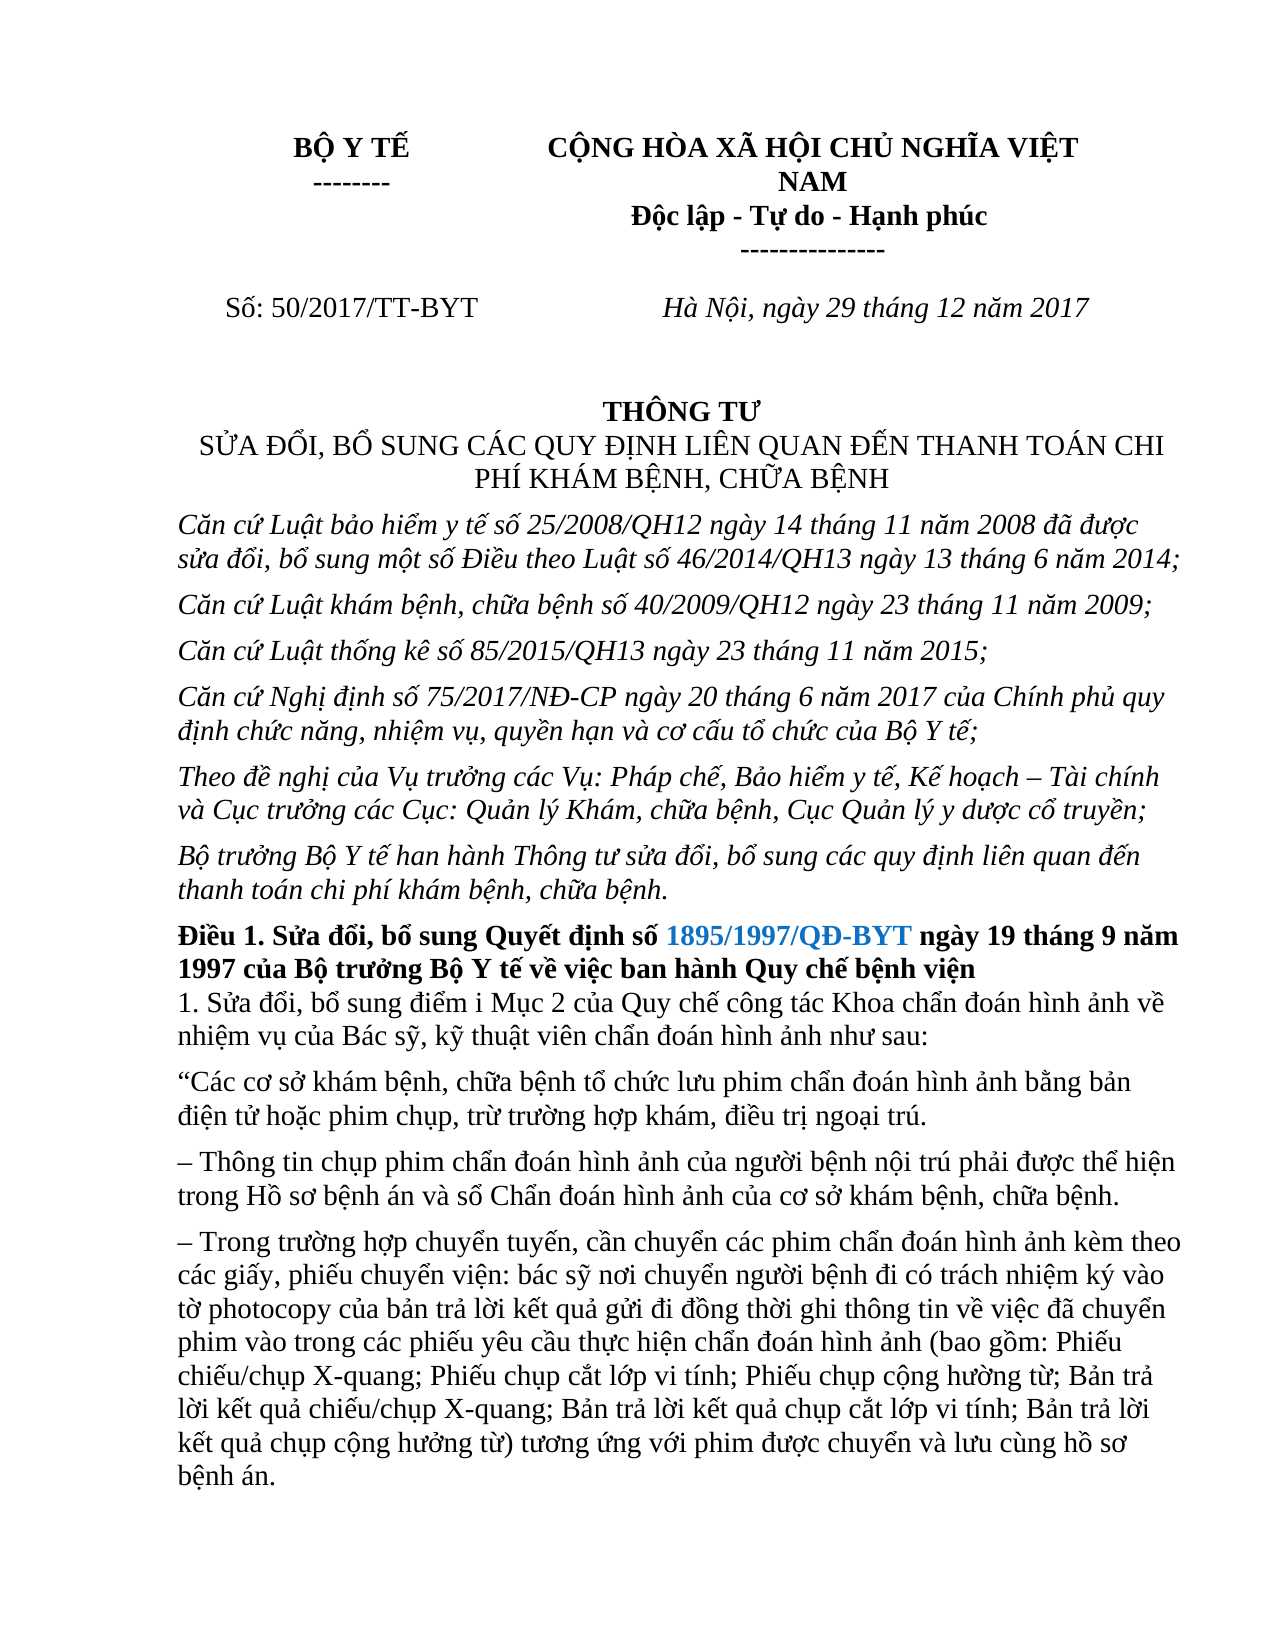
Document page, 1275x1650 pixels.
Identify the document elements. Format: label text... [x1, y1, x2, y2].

text Căn cứ Nghị định số 75/2017/NĐ-CP ngày 20 tháng 6 năm 2017 của Chính phủ quy định chức năng, nhiệm vụ, quyền hạn và cơ cấu tổ chức của Bộ Y tế; [177, 679, 1186, 746]
text THÔNG TƯ [177, 394, 1186, 428]
text Điều 1. Sửa đổi, bổ sung Quyết định số 1895/1997/QĐ-BYT ngày 19 tháng 9 năm 1997 của Bộ trưởng Bộ Y tế về việc ban hành Quy chế bệnh viện [177, 918, 1186, 985]
text SỬA ĐỔI, BỔ SUNG CÁC QUY ĐỊNH LIÊN QUAN ĐẾN THANH TOÁN CHI PHÍ KHÁM BỆNH, CHỮA BỆNH [177, 428, 1186, 495]
text 1. Sửa đổi, bổ sung điểm i Mục 2 của Quy chế công tác Khoa chẩn đoán hình ảnh về nhiệm vụ của Bác sỹ, kỹ thuật viên chẩn đoán hình ảnh như sau: [177, 985, 1186, 1052]
text Căn cứ Luật khám bệnh, chữa bệnh số 40/2009/QH12 ngày 23 tháng 11 năm 2009; [177, 587, 1186, 621]
text Theo đề nghị của Vụ trưởng các Vụ: Pháp chế, Bảo hiểm y tế, Kế hoạch – Tài chính và Cục trưởng các Cục: Quản lý Khám, chữa bệnh, Cục Quản lý y dược cổ truyền; [177, 759, 1186, 826]
text Căn cứ Luật thống kê số 85/2015/QH13 ngày 23 tháng 11 năm 2015; [177, 633, 1186, 667]
text – Thông tin chụp phim chẩn đoán hình ảnh của người bệnh nội trú phải được thể hiện trong Hồ sơ bệnh án và sổ Chẩn đoán hình ảnh của cơ sở khám bệnh, chữa bệnh. [177, 1144, 1186, 1211]
text Căn cứ Luật bảo hiểm y tế số 25/2008/QH12 ngày 14 tháng 11 năm 2008 đã được sửa đổi, bổ sung một số Điều theo Luật số 46/2014/QH13 ngày 13 tháng 6 năm 2014; [177, 507, 1186, 574]
table_header CỘNG HÒA XÃ HỘI CHỦ NGHĨA VIỆT NAM Độc lập - Tự do - Hạnh phúc --------------- [526, 118, 1100, 277]
text Bộ trưởng Bộ Y tế han hành Thông tư sửa đổi, bổ sung các quy định liên quan đến thanh toán chi phí khám bệnh, chữa bệnh. [177, 838, 1186, 905]
text – Trong trường hợp chuyển tuyến, cần chuyển các phim chẩn đoán hình ảnh kèm theo các giấy, phiếu chuyển viện: bác sỹ nơi chuyển người bệnh đi có trách nhiệm ký vào tờ photocopy của bản trả lời kết quả gửi đi đồng thời ghi thông tin về việc đã chuyển phim vào trong các phiếu yêu cầu thực hiện chẩn đoán hình ảnh (bao gồm: Phiếu chiếu/chụp X-quang; Phiếu chụp cắt lớp vi tính; Phiếu chụp cộng hường từ; Bản trả lời kết quả chiếu/chụp X-quang; Bản trả lời kết quả chụp cắt lớp vi tính; Bản trả lời kết quả chụp cộng hưởng từ) tương ứng với phim được chuyển và lưu cùng hồ sơ bệnh án. [177, 1224, 1186, 1492]
table_cell Số: 50/2017/TT-BYT [177, 277, 526, 336]
text “Các cơ sở khám bệnh, chữa bệnh tổ chức lưu phim chẩn đoán hình ảnh bằng bản điện tử hoặc phim chụp, trừ trường hợp khám, điều trị ngoại trú. [177, 1064, 1186, 1132]
table_header BỘ Y TẾ -------- [177, 118, 526, 277]
table_cell Hà Nội, ngày 29 tháng 12 năm 2017 [526, 277, 1100, 336]
